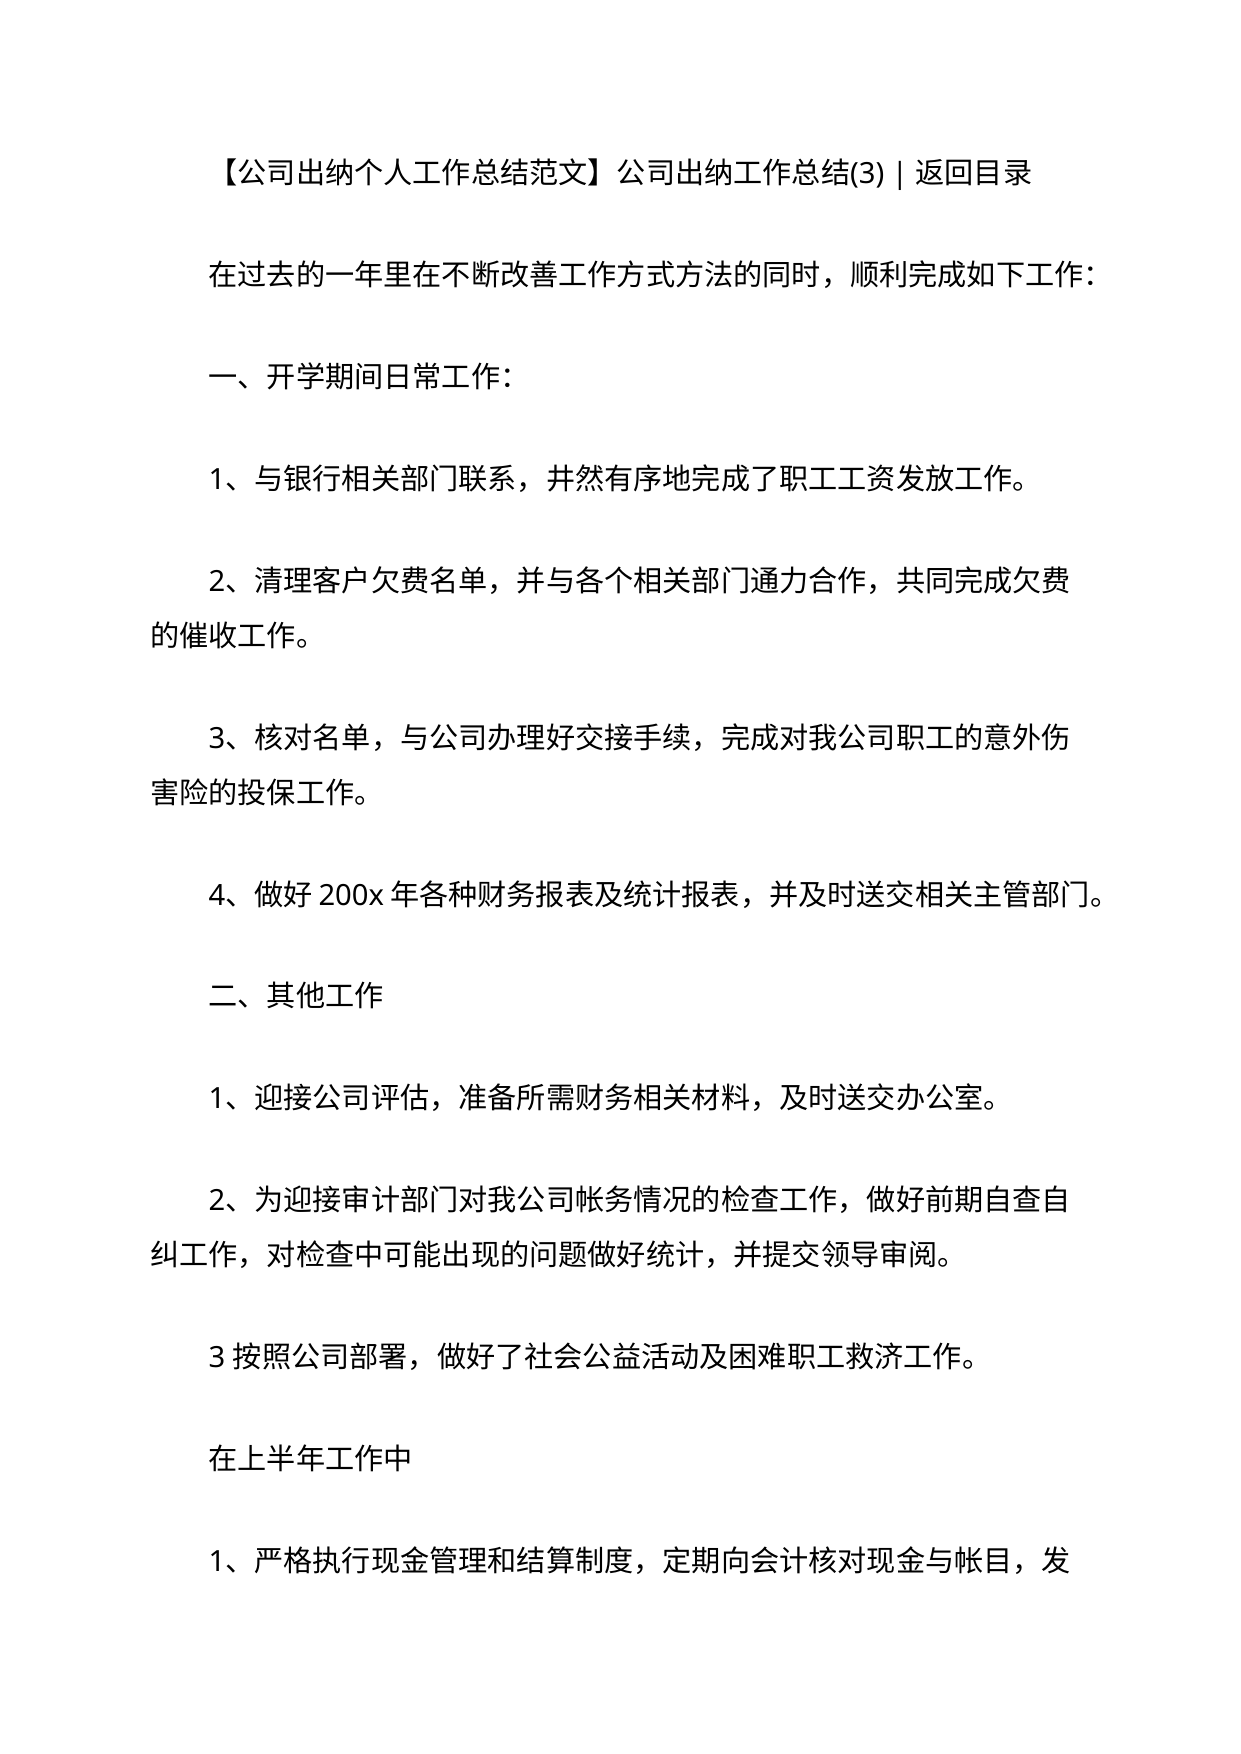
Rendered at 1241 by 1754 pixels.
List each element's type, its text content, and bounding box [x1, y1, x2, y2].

text 在过去的一年里在不断改善工作方式方法的同时，顺利完成如下工作： [150, 252, 1090, 294]
text 2、清理客户欠费名单，并与各个相关部门通力合作，共同完成欠费的催收工作。 [150, 557, 1090, 655]
text 1、与银行相关部门联系，井然有序地完成了职工工资发放工作。 [150, 456, 1090, 498]
text 二、其他工作 [150, 973, 1090, 1015]
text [150, 1537, 1090, 1580]
text 一、开学期间日常工作： [150, 354, 1090, 396]
text 3 按照公司部署，做好了社会公益活动及困难职工救济工作。 [150, 1333, 1090, 1376]
text 3、核对名单，与公司办理好交接手续，完成对我公司职工的意外伤害险的投保工作。 [150, 714, 1090, 812]
text 在上半年工作中 [150, 1436, 1090, 1478]
text 1、迎接公司评估，准备所需财务相关材料，及时送交办公室。 [150, 1075, 1090, 1117]
text 【公司出纳个人工作总结范文】公司出纳工作总结(3) | 返回目录 [150, 150, 1090, 192]
text 4、做好200x年各种财务报表及统计报表，并及时送交相关主管部门。 [150, 871, 1090, 913]
text 2、为迎接审计部门对我公司帐务情况的检查工作，做好前期自查自纠工作，对检查中可能出现的问题做好统计，并提交领导审阅。 [150, 1177, 1090, 1274]
